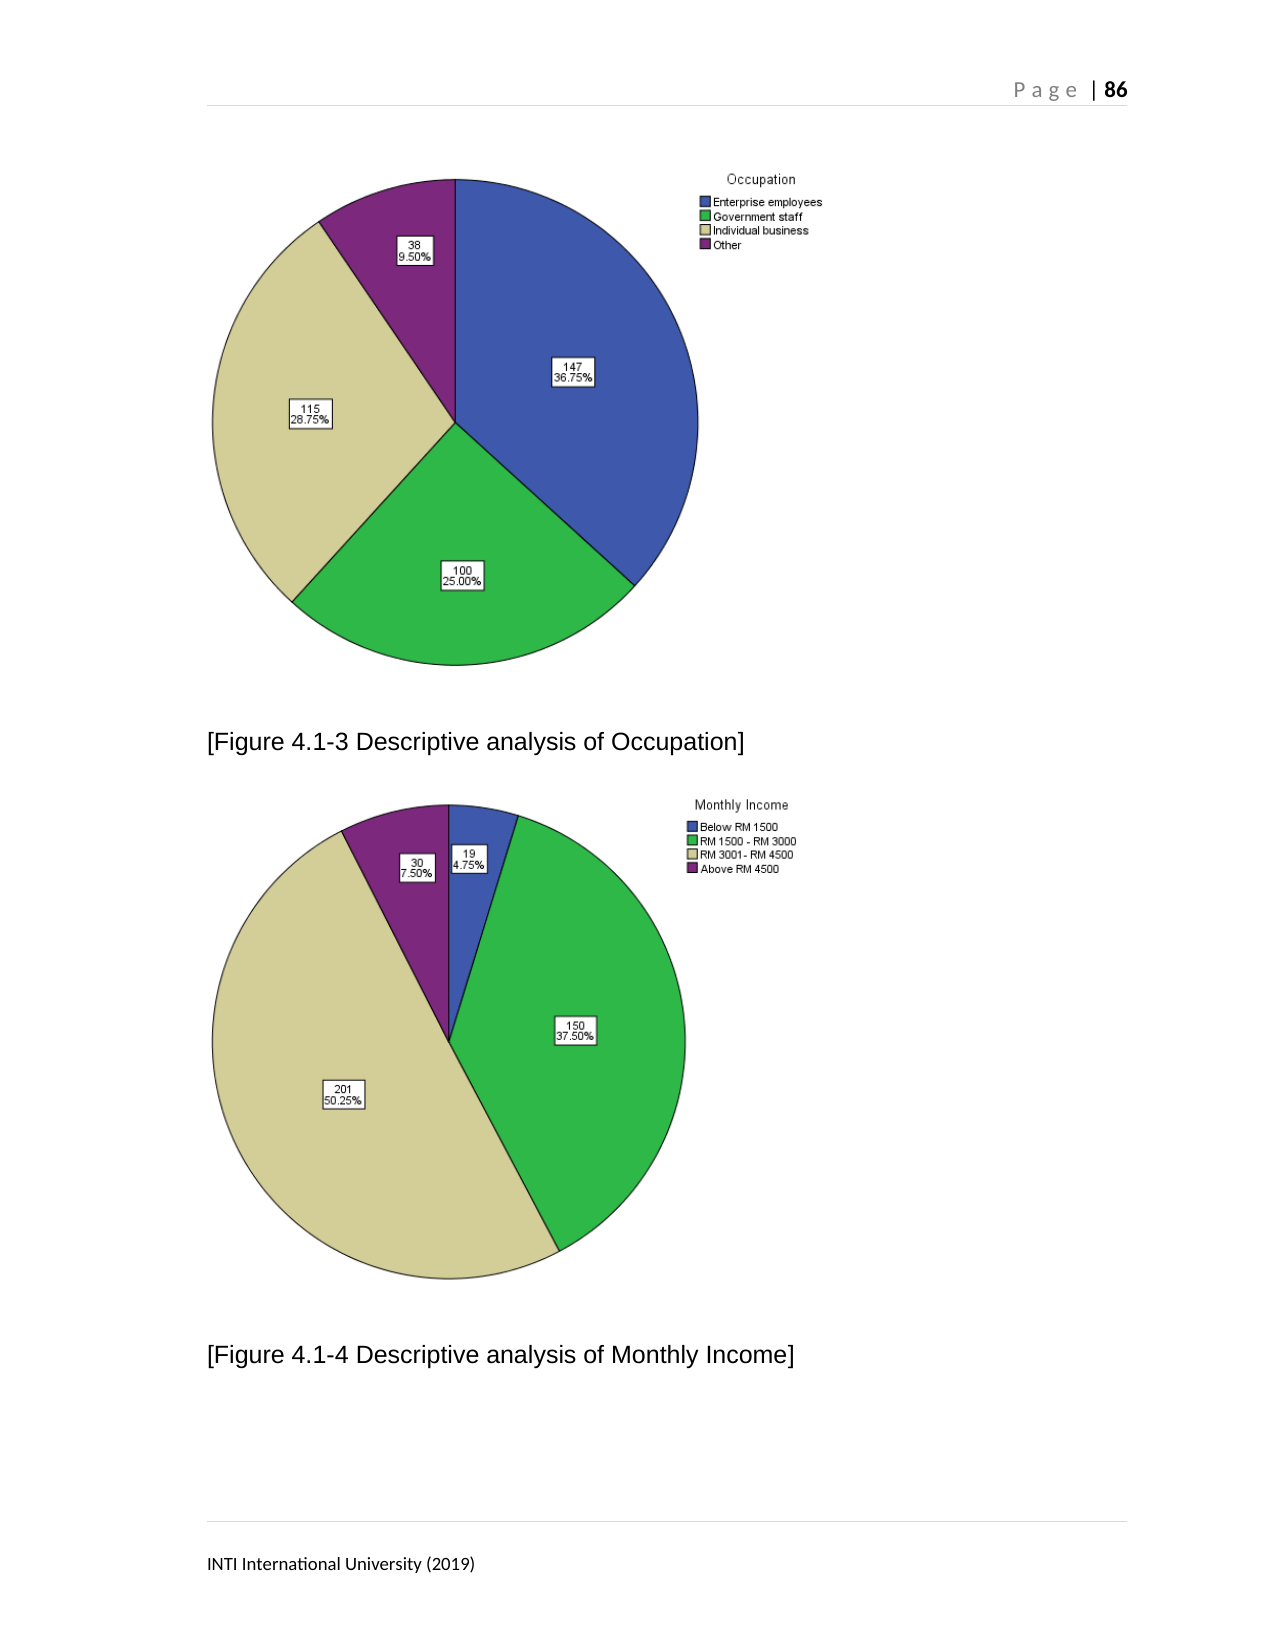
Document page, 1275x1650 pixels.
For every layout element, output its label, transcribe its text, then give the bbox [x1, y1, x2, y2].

picture [206, 160, 863, 686]
text [Figure 4.1-3 Descriptive analysis of Occupation] [207, 727, 1127, 756]
picture [206, 787, 846, 1299]
text [Figure 4.1-4 Descriptive analysis of Monthly Income] [207, 1340, 1127, 1369]
